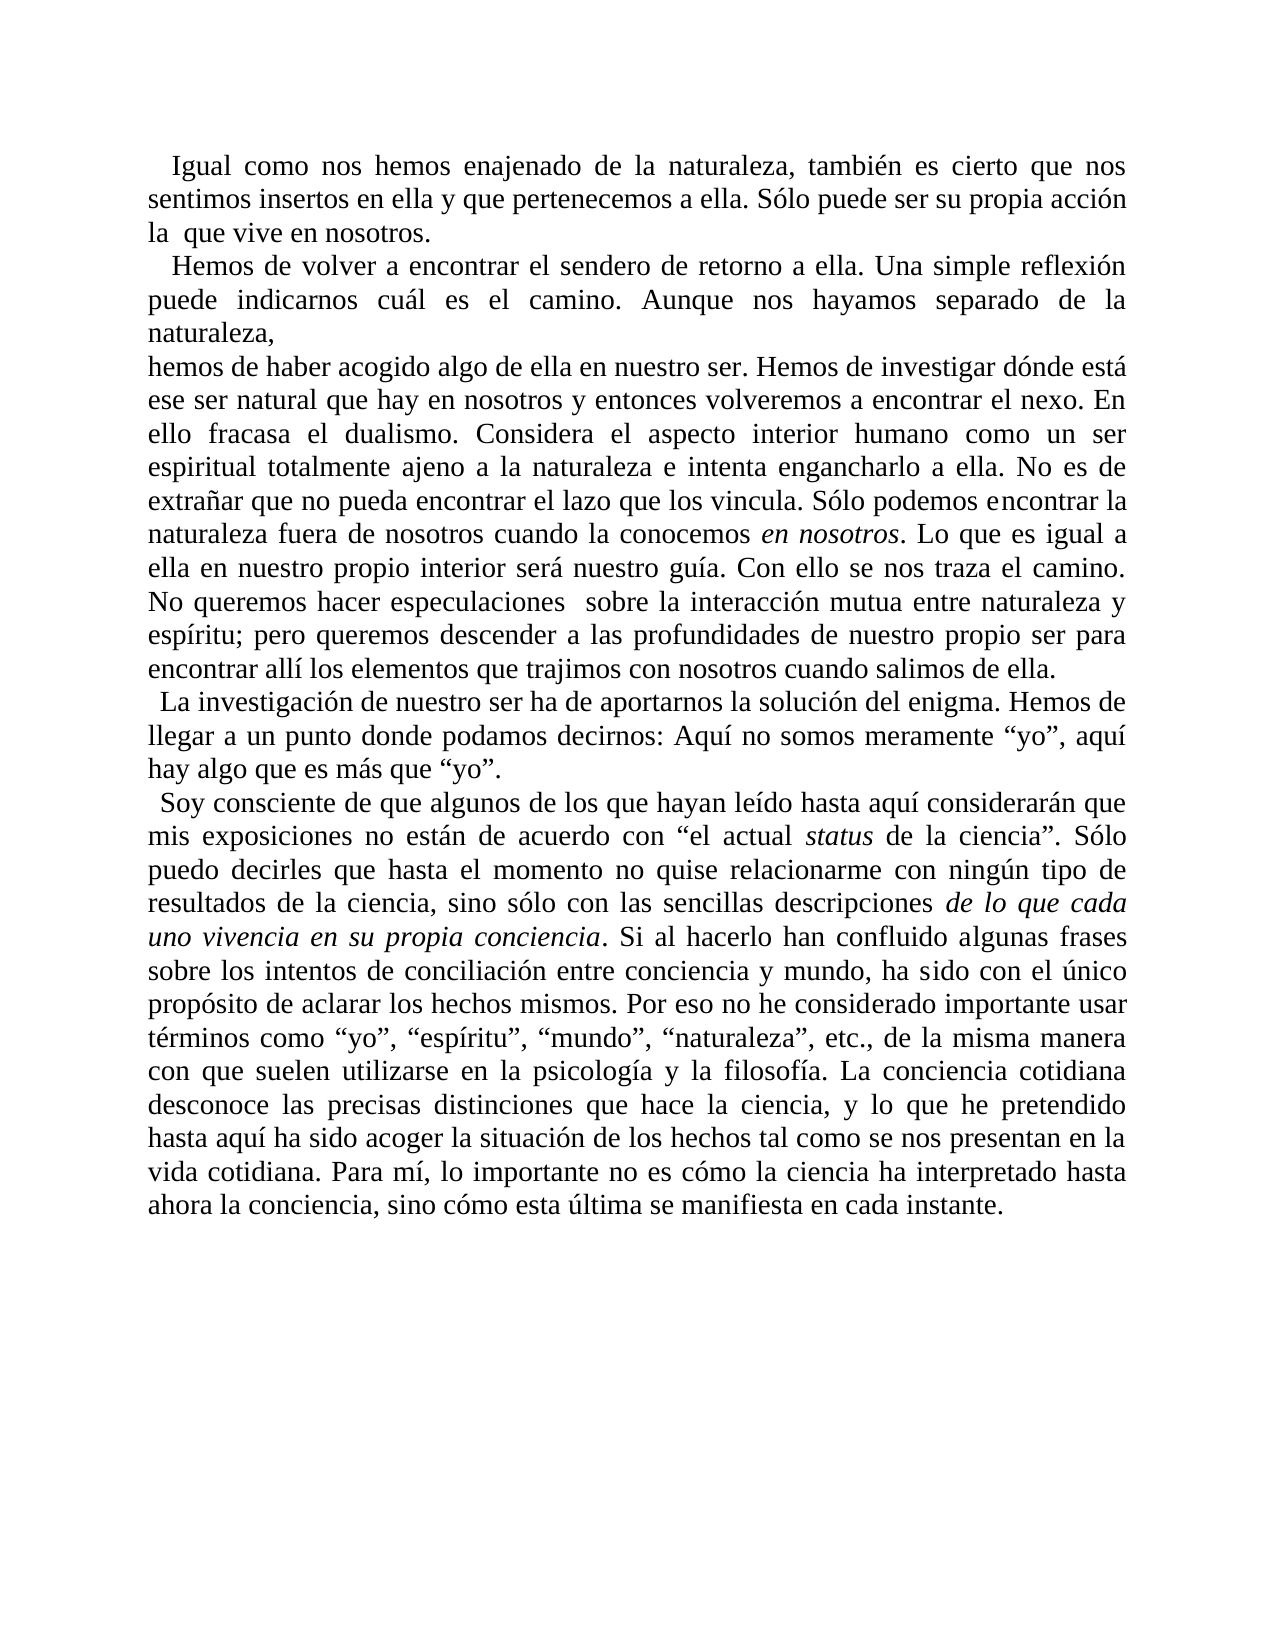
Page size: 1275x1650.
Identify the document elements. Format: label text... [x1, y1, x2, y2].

text Hemos de volver a encontrar el sendero de retorno a ella. Una simple reflexión puede indicarnos cuál es el camino. Aunque nos hayamos separado de la naturaleza, [148, 248, 1127, 349]
text Igual como nos hemos enajenado de la naturaleza, también es cierto que nos sentimos insertos en ella y que pertenecemos a ella. Sólo puede ser su propia acción la que vive en nosotros. [148, 148, 1127, 248]
text Soy consciente de que algunos de los que hayan leído hasta aquí considerarán que mis exposiciones no están de acuerdo con “el actual status de la ciencia”. Sólo puedo decirles que hasta el momento no quise relacionarme con ningún tipo de resultados de la ciencia, sino sólo con las sencillas descripciones de lo que cada uno vivencia en su propia conciencia. Si al hacerlo han confluido algunas frases sobre los intentos de conciliación entre conciencia y mundo, ha sido con el único propósito de aclarar los hechos mismos. Por eso no he considerado importante usar términos como “yo”, “espíritu”, “mundo”, “naturaleza”, etc., de la misma manera con que suelen utilizarse en la psicología y la filosofía. La conciencia cotidiana desconoce las precisas distinciones que hace la ciencia, y lo que he pretendido hasta aquí ha sido acoger la situación de los hechos tal como se nos presentan en la vida cotidiana. Para mí, lo importante no es cómo la ciencia ha interpretado hasta ahora la conciencia, sino cómo esta última se manifiesta en cada instante. [148, 785, 1127, 1221]
text hemos de haber acogido algo de ella en nuestro ser. Hemos de investigar dónde está ese ser natural que hay en nosotros y entonces volveremos a encontrar el nexo. En ello fracasa el dualismo. Considera el aspecto interior humano como un ser espiritual totalmente ajeno a la naturaleza e intenta engancharlo a ella. No es de extrañar que no pueda encontrar el lazo que los vincula. Sólo podemos encontrar la naturaleza fuera de nosotros cuando la conocemos en nosotros. Lo que es igual a ella en nuestro propio interior será nuestro guía. Con ello se nos traza el camino. No queremos hacer especulaciones sobre la interacción mutua entre naturaleza y espíritu; pero queremos descender a las profundidades de nuestro propio ser para encontrar allí los elementos que trajimos con nosotros cuando salimos de ella. [148, 349, 1127, 684]
text La investigación de nuestro ser ha de aportarnos la solución del enigma. Hemos de llegar a un punto donde podamos decirnos: Aquí no somos meramente “yo”, aquí hay algo que es más que “yo”. [148, 684, 1127, 785]
